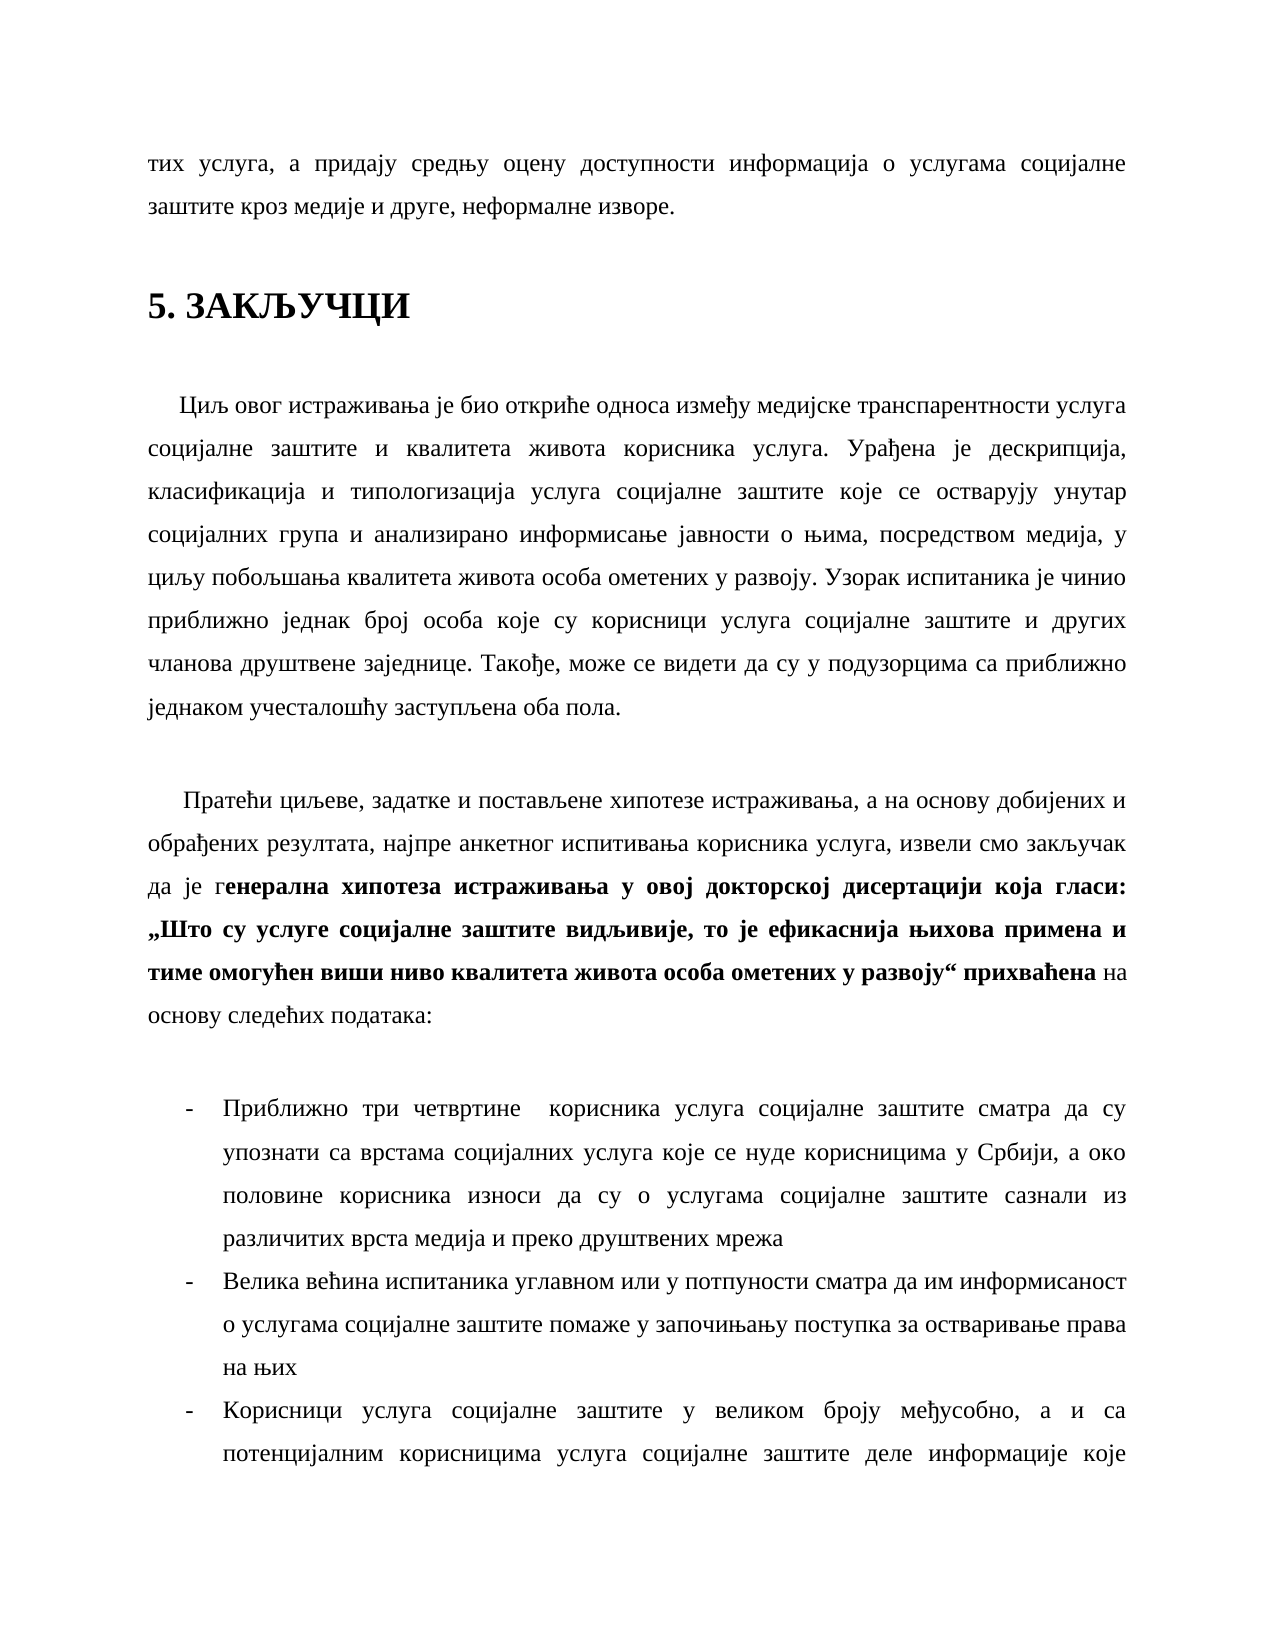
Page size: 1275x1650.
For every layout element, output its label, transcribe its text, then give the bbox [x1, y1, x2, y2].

text Пратећи циљеве, задатке и постављене хипотезе истраживања, а на основу добијених и обрађених резултата, најпре анкетног испитивања корисника услуга, извели смо закључак да је генерална хипотеза истраживања у овој докторској дисертацији која гласи: „Што су услуге социјалне заштите видљивије, то је ефикаснија њихова примена и тиме омогућен виши ниво квалитета живота особа ометених у развоју“ прихваћена на основу следећих података: [148, 785, 1127, 1029]
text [148, 148, 1127, 219]
text Циљ овог истраживања је био откриће односа између медијске транспарентности услуга социјалне заштите и квалитета живота корисника услуга. Урађена је дескрипција, класификација и типологизација услуга социјалне заштите које се остварују унутар социјалних група и анализирано информисање јавности о њима, посредством медија, у циљу побољшања квалитета живота особа ометених у развоју. Узорак испитаника је чинио приближно једнак број особа које су корисници услуга социјалне заштите и других чланова друштвене заједнице. Такође, може се видети да су у подузорцима са приближно једнаком учесталошћу заступљена оба пола. [148, 390, 1127, 720]
list Велика већина испитаника углавном или у потпуности сматра да им информисаност о услугама социјалне заштите помаже у започињању поступка за остваривање права на њих [185, 1266, 1127, 1381]
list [185, 1395, 1127, 1467]
list Приближно три четвртине корисника услуга социјалне заштите сматра да су упознати са врстама социјалних услуга које се нуде корисницима у Србији, а око половине корисника износи да су о услугама социјалне заштите сазнали из различитих врста медија и преко друштвених мрежа [185, 1093, 1127, 1252]
subtitle 5. ЗАКЉУЧЦИ [148, 284, 1127, 327]
